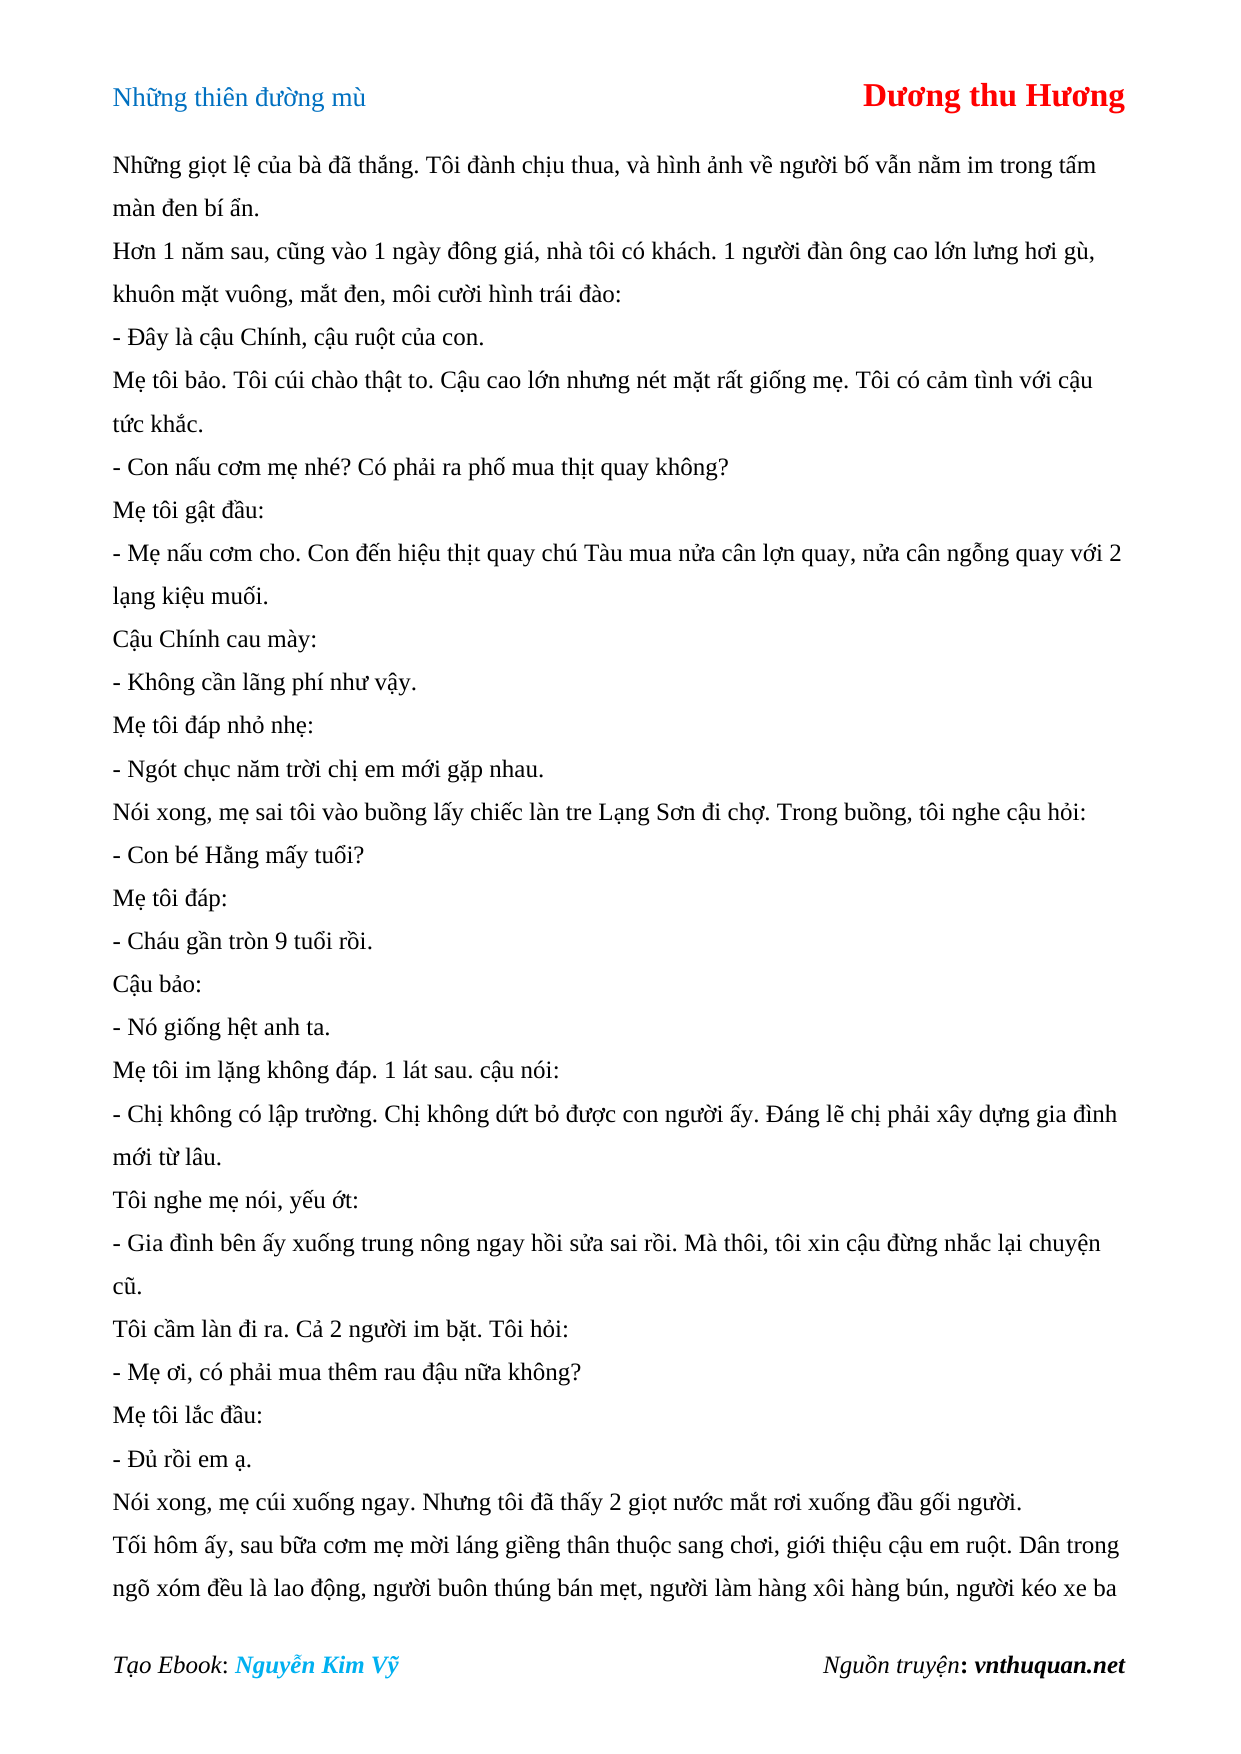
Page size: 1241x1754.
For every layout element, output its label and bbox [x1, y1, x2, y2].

text [112, 150, 1128, 1602]
